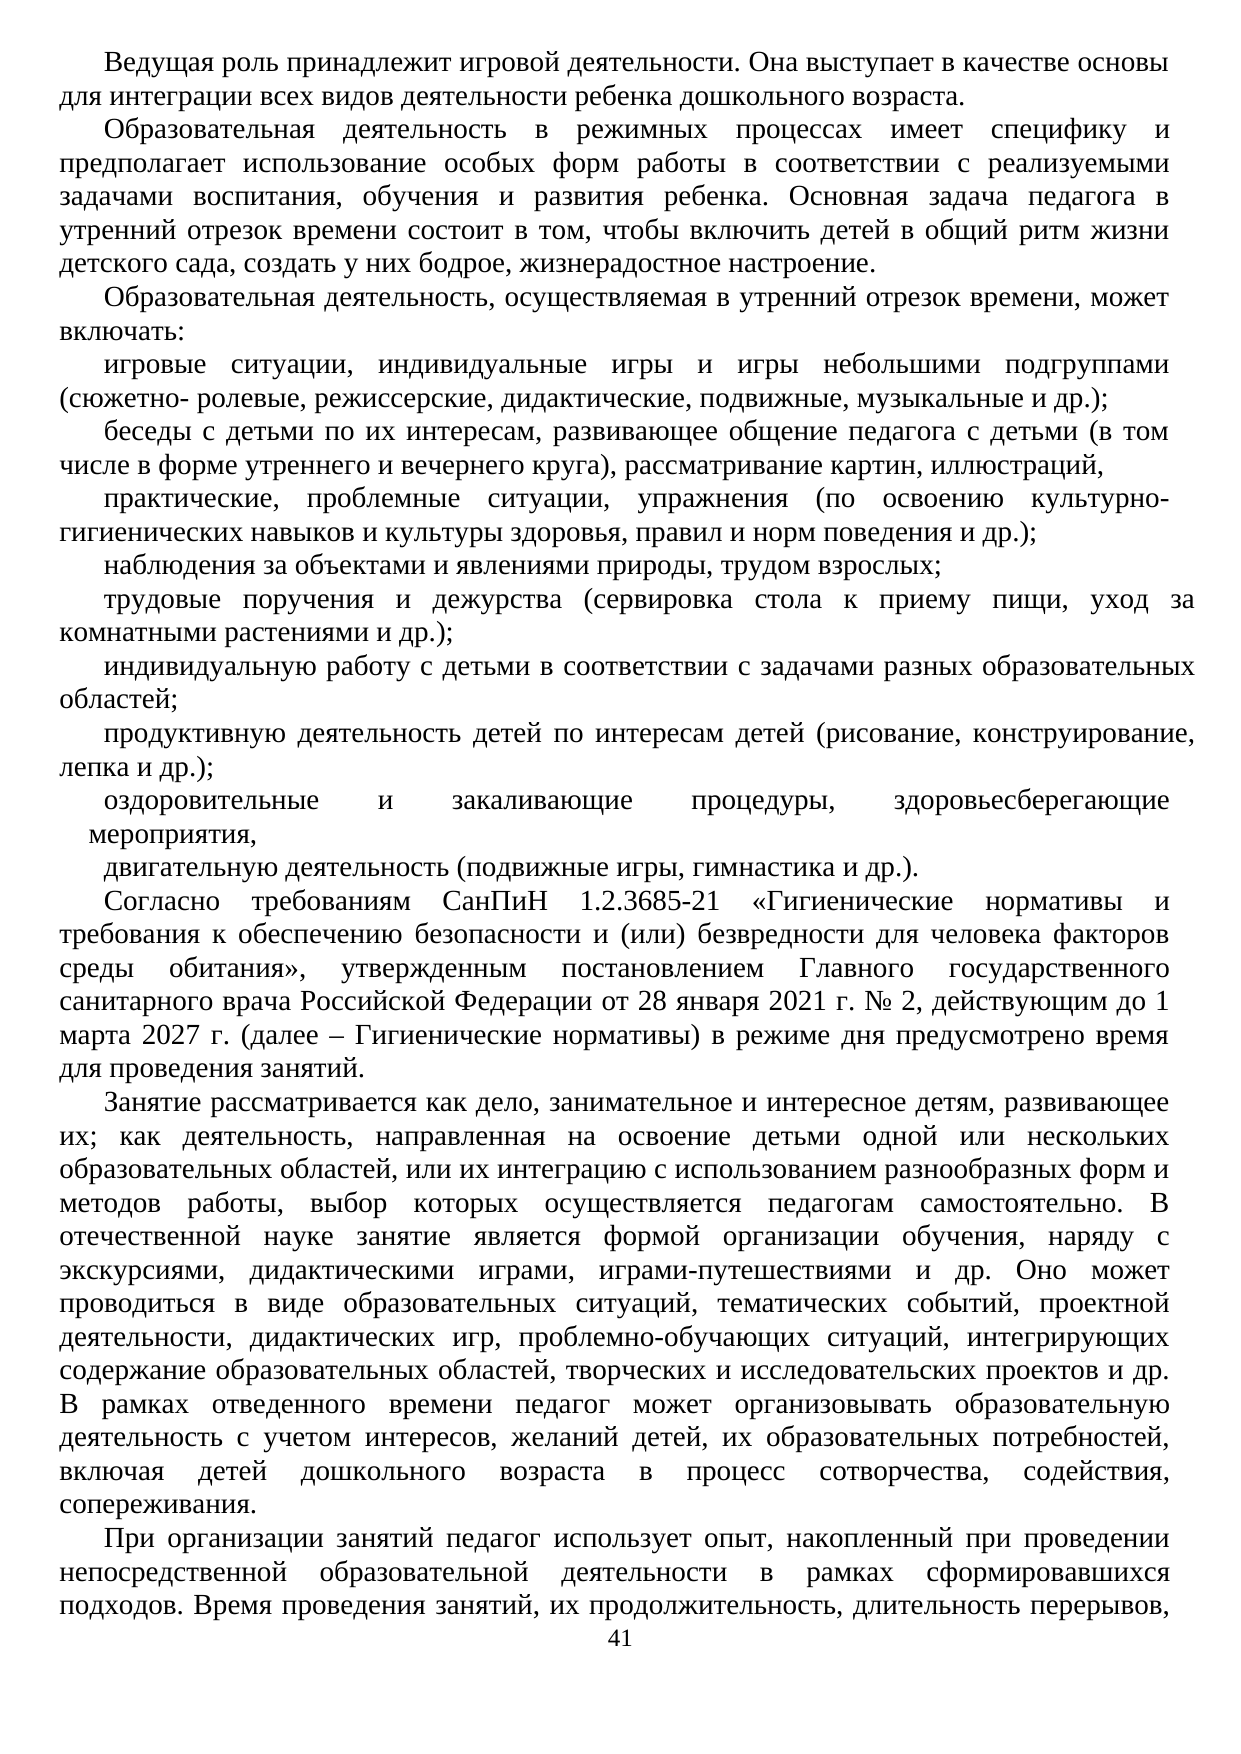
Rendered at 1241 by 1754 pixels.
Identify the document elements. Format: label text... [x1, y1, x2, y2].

text Согласно требованиям СанПиН 1.2.3685-21 «Гигиенические нормативы и требования к обеспечению безопасности и (или) безвредности для человека факторов среды обитания», утвержденным постановлением Главного государственного санитарного врача Российской Федерации от 28 января 2021 г. № 2, действующим до 1 марта 2027 г. (далее – Гигиенические нормативы) в режиме дня предусмотрено время для проведения занятий. [59, 883, 1171, 1084]
text игровые ситуации, индивидуальные игры и игры небольшими подгруппами (сюжетно- ролевые, режиссерские, дидактические, подвижные, музыкальные и др.); [59, 346, 1170, 413]
text оздоровительные и закаливающие процедуры, здоровьесберегающие мероприятия, [59, 782, 1196, 849]
text наблюдения за объектами и явлениями природы, трудом взрослых; [59, 547, 1196, 581]
text трудовые поручения и дежурства (сервировка стола к приему пищи, уход за комнатными растениями и др.); [59, 581, 1196, 648]
text продуктивную деятельность детей по интересам детей (рисование, конструирование, лепка и др.); [59, 715, 1196, 782]
text Образовательная деятельность, осуществляемая в утренний отрезок времени, может включать: [59, 279, 1170, 346]
text практические, проблемные ситуации, упражнения (по освоению культурно-гигиенических навыков и культуры здоровья, правил и норм поведения и др.); [59, 480, 1170, 547]
text двигательную деятельность (подвижные игры, гимнастика и др.). [59, 849, 1196, 883]
text Ведущая роль принадлежит игровой деятельности. Она выступает в качестве основы для интеграции всех видов деятельности ребенка дошкольного возраста. [59, 44, 1170, 111]
text Образовательная деятельность в режимных процессах имеет специфику и предполагает использование особых форм работы в соответствии с реализуемыми задачами воспитания, обучения и развития ребенка. Основная задача педагога в утренний отрезок времени состоит в том, чтобы включить детей в общий ритм жизни детского сада, создать у них бодрое, жизнерадостное настроение. [59, 111, 1171, 279]
text Занятие рассматривается как дело, занимательное и интересное детям, развивающее их; как деятельность, направленная на освоение детьми одной или нескольких образовательных областей, или их интеграцию с использованием разнообразных форм и методов работы, выбор которых осуществляется педагогам самостоятельно. В отечественной науке занятие является формой организации обучения, наряду с экскурсиями, дидактическими играми, играми-путешествиями и др. Оно может проводиться в виде образовательных ситуаций, тематических событий, проектной деятельности, дидактических игр, проблемно-обучающих ситуаций, интегрирующих содержание образовательных областей, творческих и исследовательских проектов и др. В рамках отведенного времени педагог может организовывать образовательную деятельность с учетом интересов, желаний детей, их образовательных потребностей, включая детей дошкольного возраста в процесс сотворчества, содействия, сопереживания. [59, 1084, 1171, 1520]
text беседы с детьми по их интересам, развивающее общение педагога с детьми (в том числе в форме утреннего и вечернего круга), рассматривание картин, иллюстраций, [59, 413, 1170, 480]
text индивидуальную работу с детьми в соответствии с задачами разных образовательных областей; [59, 648, 1196, 715]
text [59, 1520, 1171, 1621]
